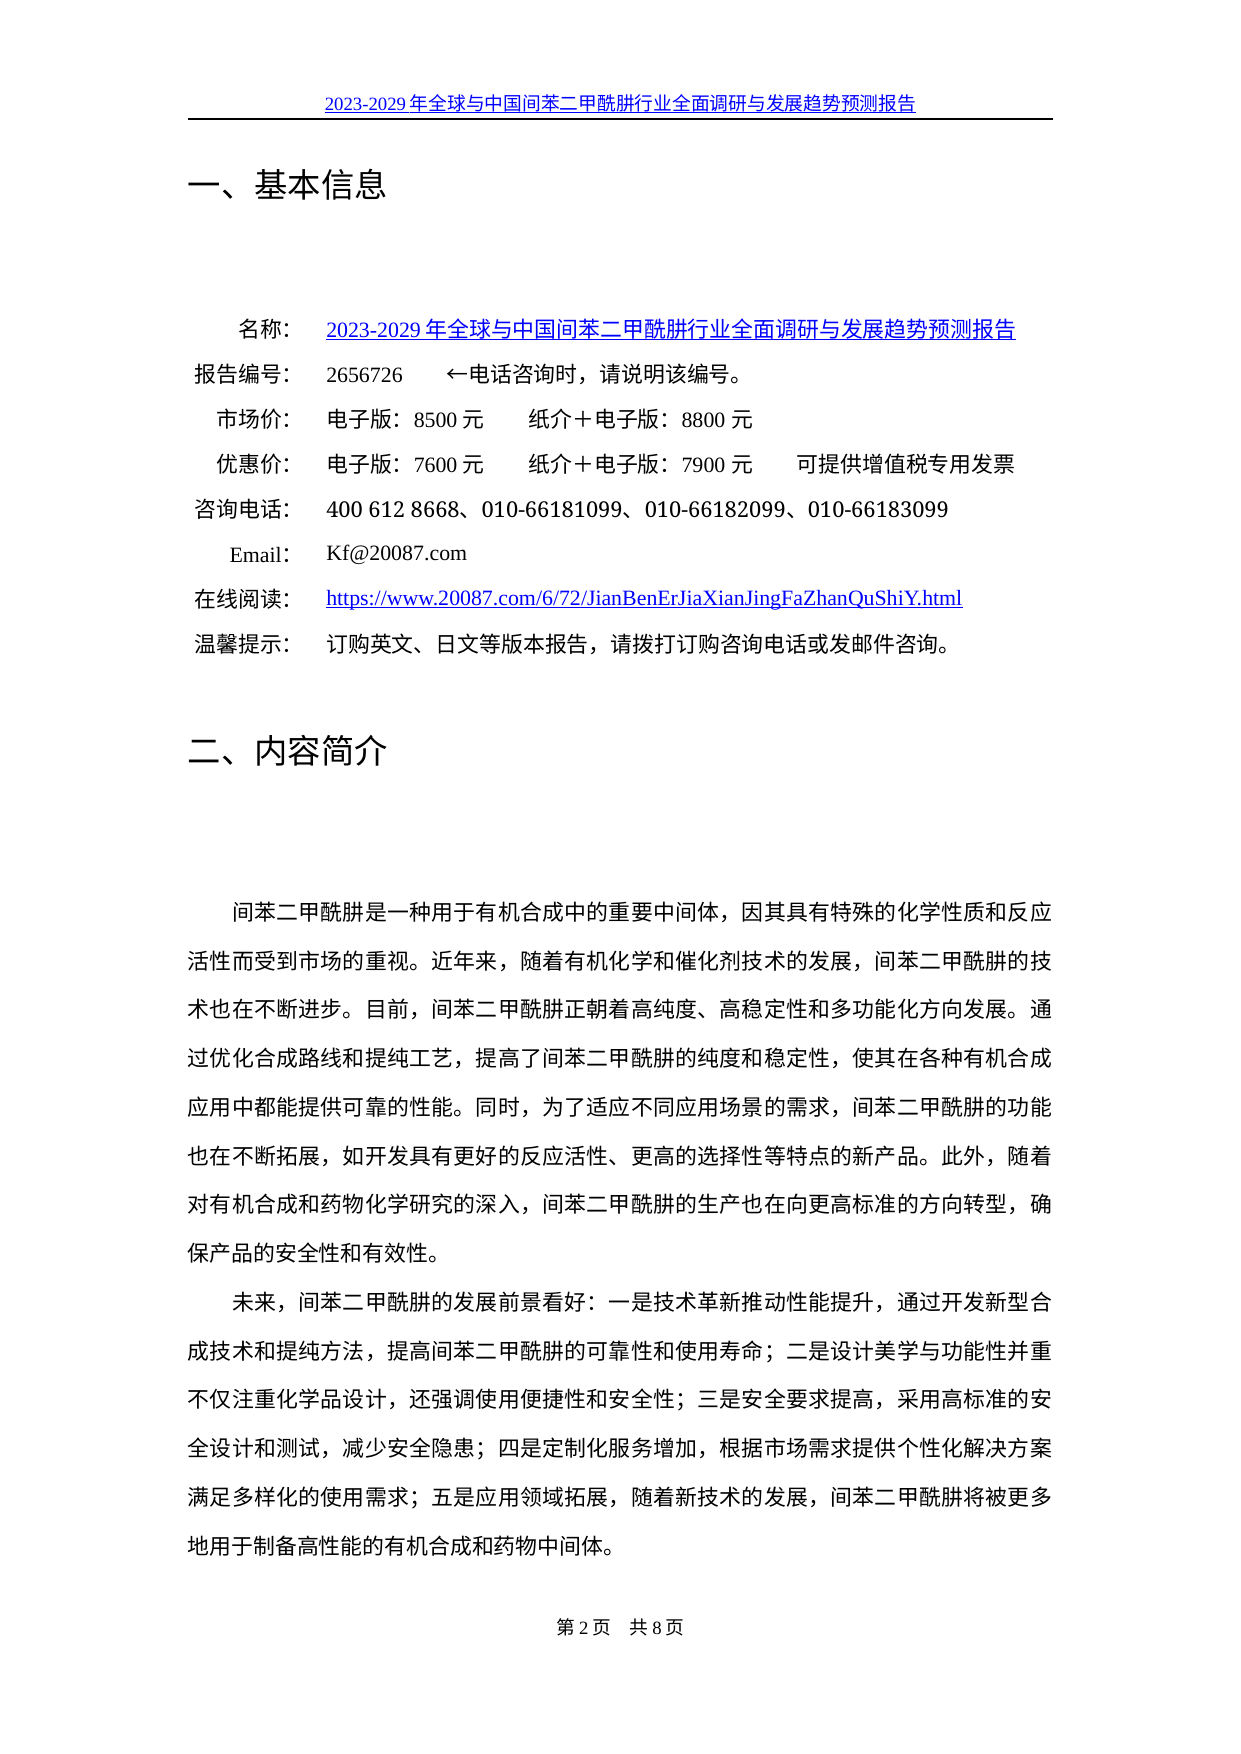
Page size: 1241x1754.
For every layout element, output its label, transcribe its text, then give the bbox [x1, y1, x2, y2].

table_header 名称： [167, 312, 315, 357]
table_cell [315, 582, 1073, 627]
table_cell 报告编号： [167, 357, 315, 402]
table_cell 市场价： [167, 402, 315, 447]
table_cell 咨询电话： [167, 492, 315, 537]
table_cell 温馨提示： [167, 627, 315, 672]
table_header 2023-2029年全球与中国间苯二甲酰肼行业全面调研与发展趋势预测报告 [315, 312, 1073, 357]
title 二、内容简介 [187, 717, 1053, 782]
table_cell Kf@20087.com [315, 537, 1073, 582]
table_cell 在线阅读： [167, 582, 315, 627]
table_cell 订购英文、日文等版本报告，请拨打订购咨询电话或发邮件咨询。 [315, 627, 1073, 672]
table_cell 2656726 ←电话咨询时，请说明该编号。 [315, 357, 1073, 402]
table_cell 电子版：7600 元 纸介＋电子版：7900 元 可提供增值税专用发票 [315, 447, 1073, 492]
table_cell 电子版：8500 元 纸介＋电子版：8800 元 [315, 402, 1073, 447]
table_cell 优惠价： [167, 447, 315, 492]
table_cell Email： [167, 537, 315, 582]
title 一、基本信息 [187, 150, 1053, 215]
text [187, 894, 1053, 1561]
table_cell 400 612 8668、010-66181099、010-66182099、010-66183099 [315, 492, 1073, 537]
